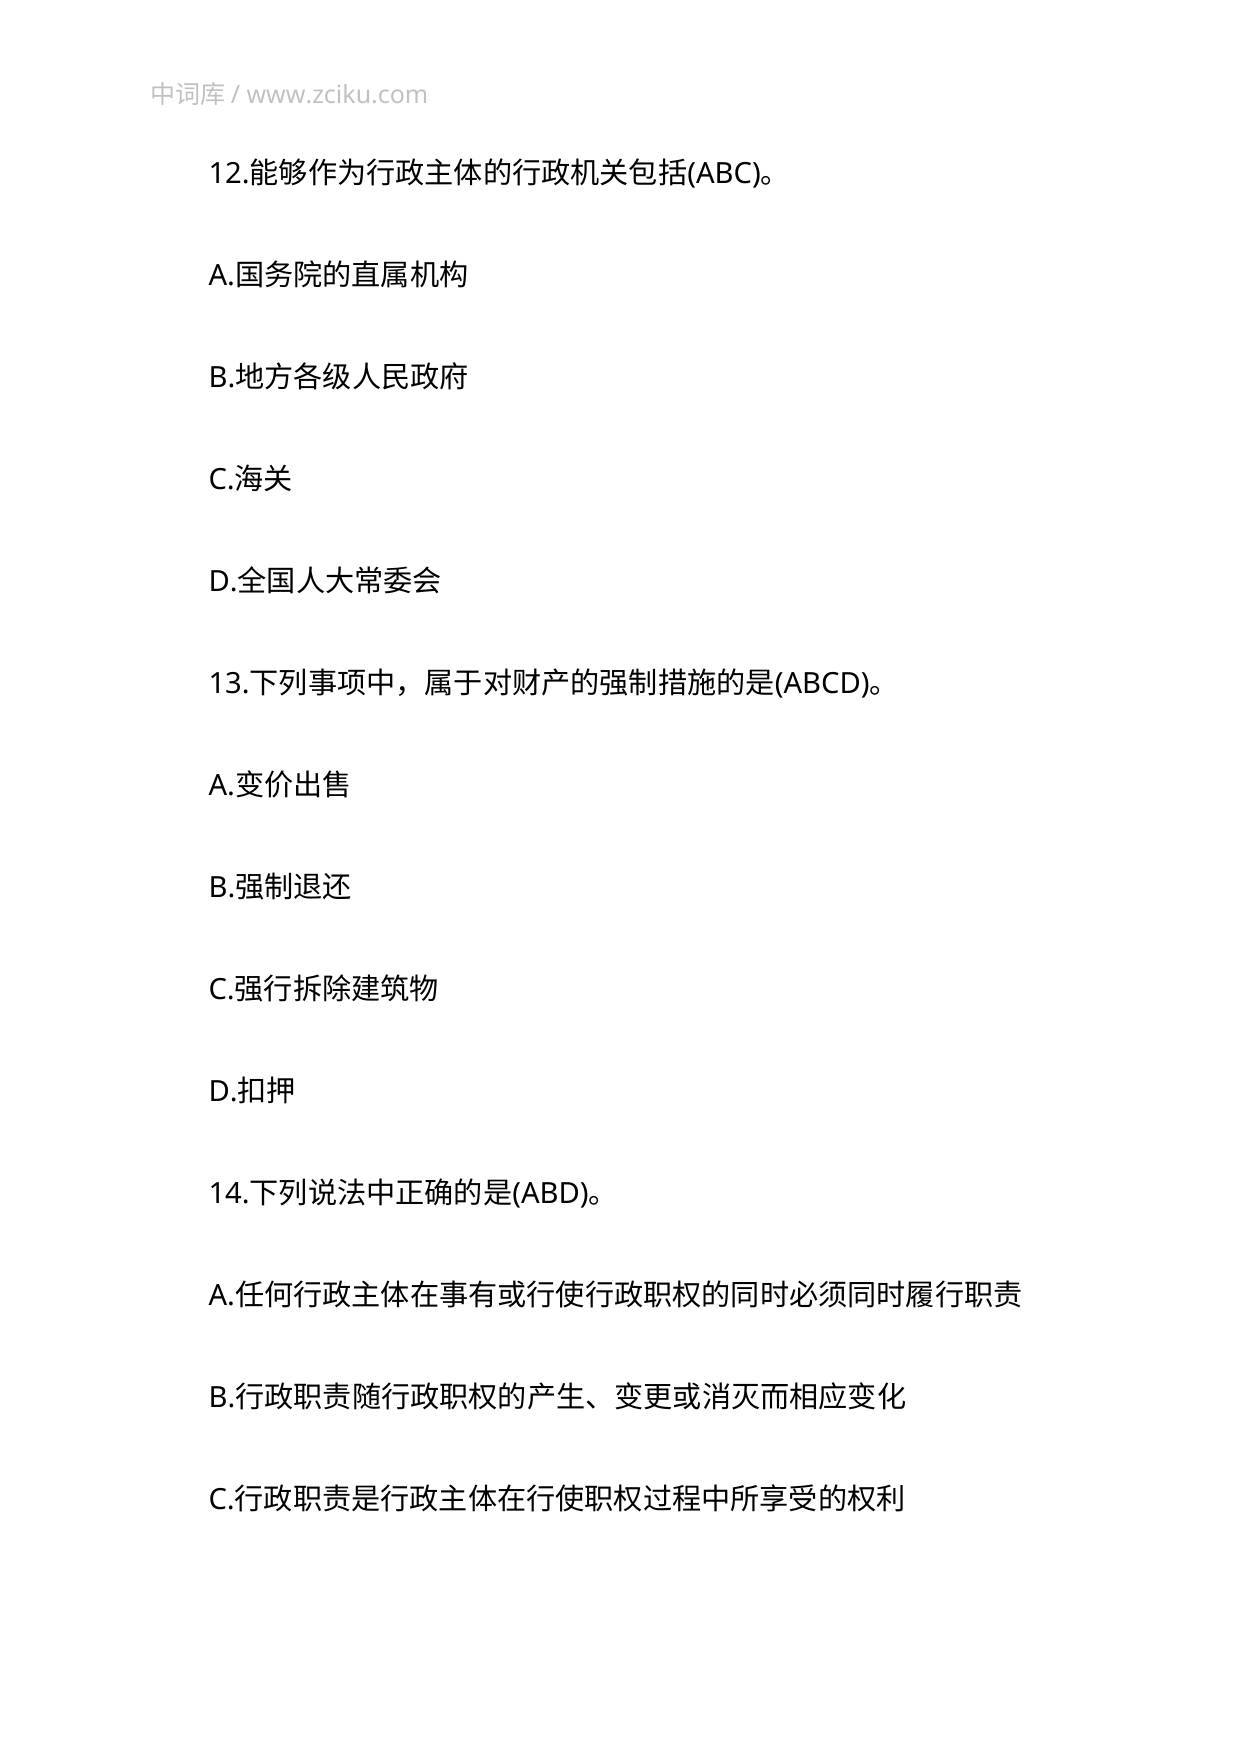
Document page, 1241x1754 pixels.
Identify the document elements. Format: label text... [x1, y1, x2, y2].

text B.地方各级人民政府 [150, 354, 1090, 396]
text 14.下列说法中正确的是(ABD)。 [150, 1170, 1090, 1212]
text B.行政职责随行政职权的产生、变更或消灭而相应变化 [150, 1374, 1090, 1416]
text A.国务院的直属机构 [150, 252, 1090, 294]
text 12.能够作为行政主体的行政机关包括(ABC)。 [150, 150, 1090, 192]
text 13.下列事项中，属于对财产的强制措施的是(ABCD)。 [150, 660, 1090, 702]
text D.全国人大常委会 [150, 558, 1090, 600]
text D.扣押 [150, 1068, 1090, 1110]
text C.强行拆除建筑物 [150, 966, 1090, 1008]
text C.行政职责是行政主体在行使职权过程中所享受的权利 [150, 1476, 1090, 1518]
text C.海关 [150, 456, 1090, 498]
text A.变价出售 [150, 762, 1090, 804]
text A.任何行政主体在事有或行使行政职权的同时必须同时履行职责 [150, 1272, 1090, 1314]
text B.强制退还 [150, 864, 1090, 906]
